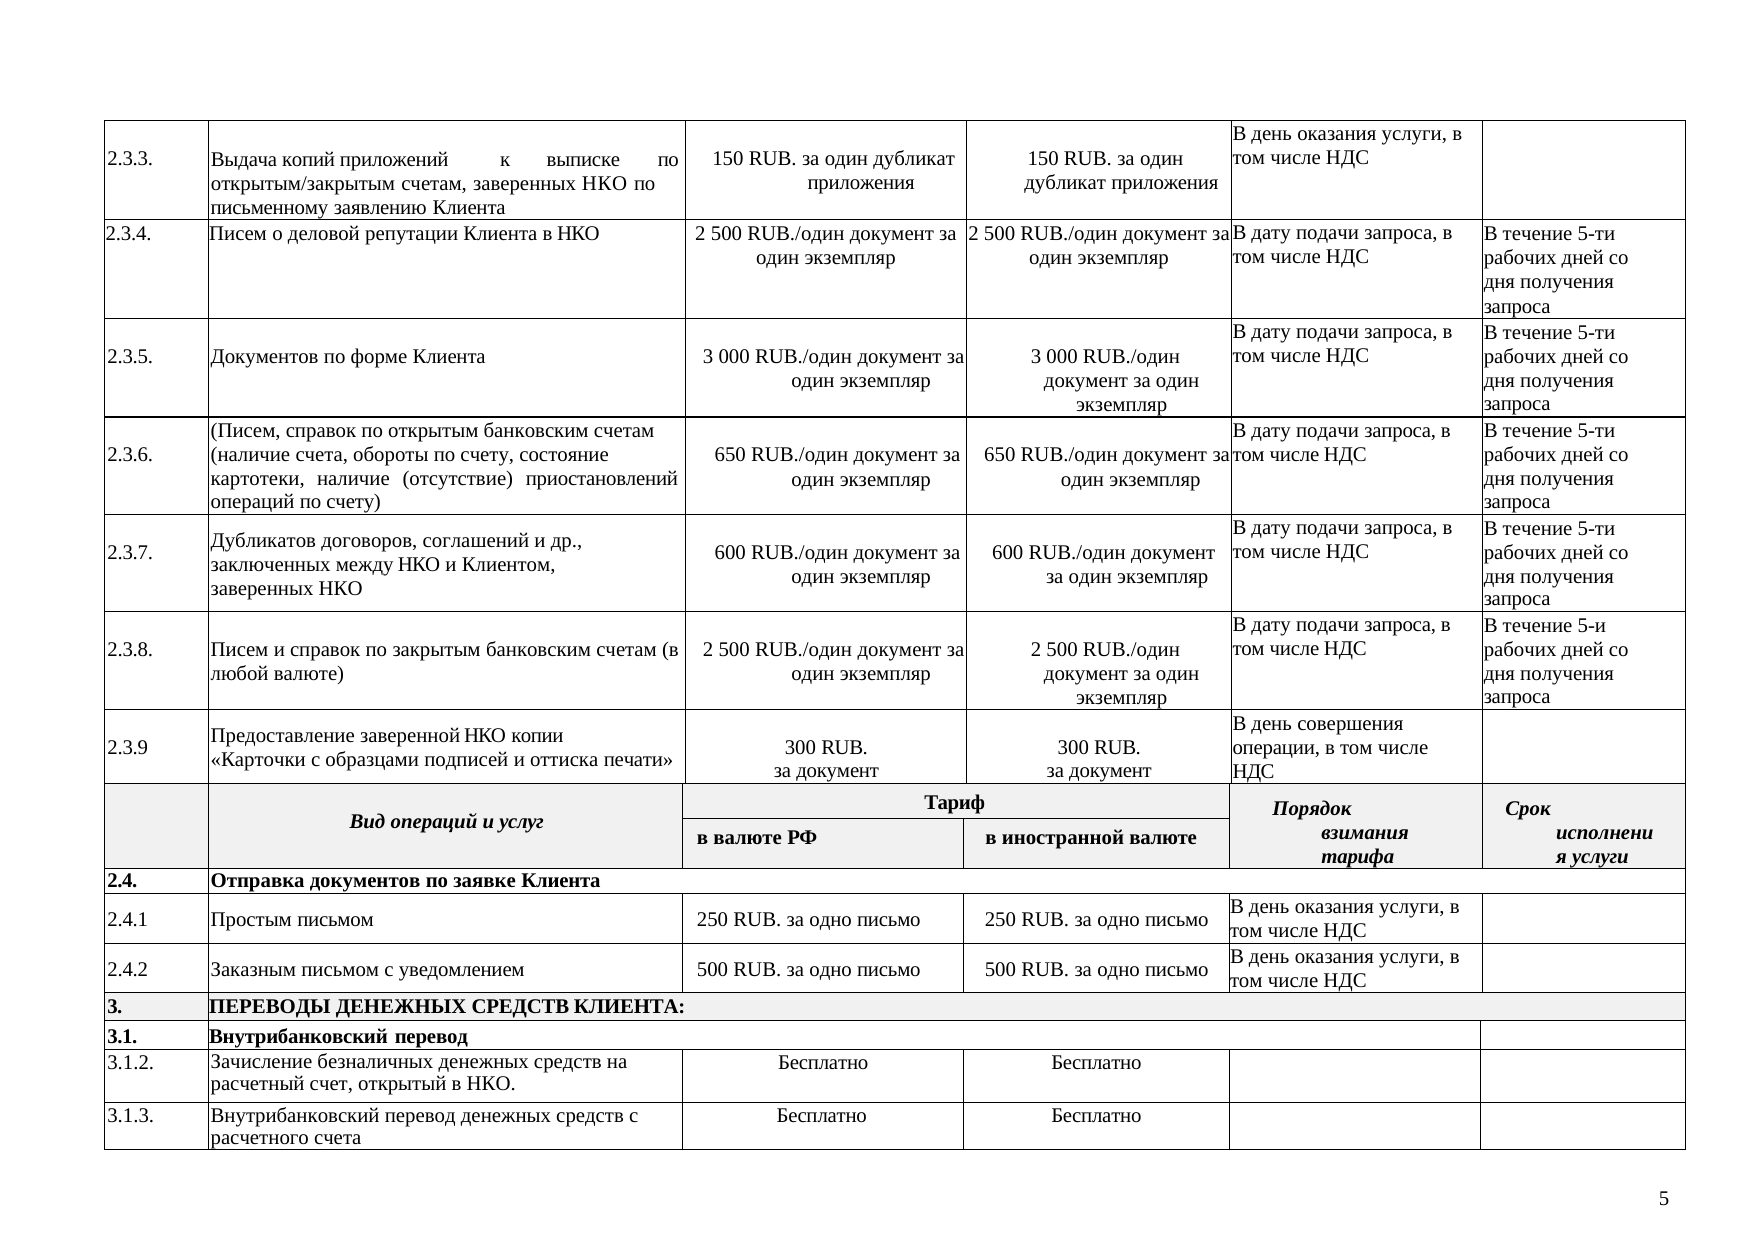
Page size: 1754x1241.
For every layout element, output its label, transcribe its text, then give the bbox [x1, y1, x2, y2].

table_cell 600 RUB./один документ за один экземпляр [967, 515, 1231, 611]
table_cell [1481, 1050, 1685, 1102]
table_cell 3. [105, 993, 208, 1020]
table_cell В течение 5-и рабочих дней со дня получения запроса [1483, 612, 1685, 709]
table_cell 2.3.9 [105, 710, 208, 783]
table_cell [105, 784, 208, 868]
table_cell 2.4.2 [105, 944, 208, 992]
table_cell Бесплатно [964, 1103, 1229, 1149]
table_cell 2 500 RUB./один документ за один экземпляр [967, 612, 1231, 709]
table_cell 2.4.1 [105, 894, 208, 943]
table_header Выдача копий приложений к выписке по открытым/закрытым счетам, заверенных НКО по письменному заявлению Клиента [209, 121, 685, 219]
table_cell 2.3.4. [105, 220, 208, 318]
table_cell в иностранной валюте [964, 819, 1229, 868]
table_cell Заказным письмом с уведомлением [209, 944, 682, 992]
table_cell 500 RUB. за одно письмо [964, 944, 1229, 992]
table_cell 300 RUB. за документ [686, 710, 966, 783]
table_cell 2.3.8. [105, 612, 208, 709]
table_cell 3.1. [105, 1021, 208, 1049]
table_cell в валюте РФ [683, 819, 963, 868]
table_cell [1483, 894, 1685, 943]
table_cell 2.3.7. [105, 515, 208, 611]
table_cell В течение 5-ти рабочих дней со дня получения запроса [1483, 220, 1685, 318]
table_header В день оказания услуги, в том числе НДС [1232, 121, 1482, 219]
table_cell Писем и справок по закрытым банковским счетам (в любой валюте) [209, 612, 685, 709]
table_header 150 RUB. за один дубликат приложения [967, 121, 1231, 219]
table_cell 3.1.3. [105, 1103, 208, 1149]
table_cell 250 RUB. за одно письмо [683, 894, 963, 943]
table_cell [1230, 1050, 1480, 1102]
table_cell Бесплатно [964, 1050, 1229, 1102]
table_cell 300 RUB. за документ [967, 710, 1231, 783]
table_cell 2.3.6. [105, 418, 208, 514]
table_cell [1483, 710, 1685, 783]
table_cell В течение 5-ти рабочих дней со дня получения запроса [1483, 319, 1685, 416]
table_cell (Писем, справок по открытым банковским счетам (наличие счета, обороты по счету, состояние картотеки, наличие (отсутствие) приостановлений операций по счету) [209, 418, 685, 514]
table_cell Вид операций и услуг [209, 784, 682, 868]
table_cell 2 500 RUB./один документ за один экземпляр [686, 612, 966, 709]
table_header 150 RUB. за один дубликат приложения [686, 121, 966, 219]
table_cell Тариф [683, 784, 1229, 818]
table_cell Отправка документов по заявке Клиента [209, 869, 1685, 893]
table_cell [1483, 944, 1685, 992]
table_cell [1481, 1021, 1685, 1049]
table_header [1483, 121, 1685, 219]
table_cell Бесплатно [683, 1103, 963, 1149]
table_cell 650 RUB./один документ за один экземпляр [686, 418, 966, 514]
table_cell 3 000 RUB./один документ за один экземпляр [967, 319, 1231, 416]
table_cell 3.1.2. [105, 1050, 208, 1102]
table_cell [1481, 1103, 1685, 1149]
table_cell 3 000 RUB./один документ за один экземпляр [686, 319, 966, 416]
table_cell 2.4. [105, 869, 208, 893]
table_cell 250 RUB. за одно письмо [964, 894, 1229, 943]
table_cell В течение 5-ти рабочих дней со дня получения запроса [1483, 515, 1685, 611]
table_cell [1230, 1103, 1480, 1149]
table_cell Внутрибанковский перевод [209, 1021, 1480, 1049]
table_cell 600 RUB./один документ за один экземпляр [686, 515, 966, 611]
table_header 2.3.3. [105, 121, 208, 219]
table_cell 2.3.5. [105, 319, 208, 416]
table_cell В день оказания услуги, в том числе НДС [1230, 894, 1482, 943]
table_cell Срок исполнения услуги [1483, 784, 1685, 868]
table_cell Предоставление заверенной НКО копии «Карточки с образцами подписей и оттиска печати» [209, 710, 685, 783]
table_cell В дату подачи запроса, в том числе НДС [1232, 515, 1482, 611]
table_cell 2 500 RUB./один документ за один экземпляр [967, 220, 1231, 318]
table_cell В день совершения операции, в том числе НДС [1232, 710, 1482, 783]
table_cell Дубликатов договоров, соглашений и др., заключенных между НКО и Клиентом, заверенных НКО [209, 515, 685, 611]
table_cell ПЕРЕВОДЫ ДЕНЕЖНЫХ СРЕДСТВ КЛИЕНТА: [209, 993, 1685, 1020]
table_cell Внутрибанковский перевод денежных средств с расчетного счета [209, 1103, 682, 1149]
table_cell 2 500 RUB./один документ за один экземпляр [686, 220, 966, 318]
table_cell 650 RUB./один документ за один экземпляр [967, 418, 1231, 514]
table_cell Простым письмом [209, 894, 682, 943]
table_cell Зачисление безналичных денежных средств на расчетный счет, открытый в НКО. [209, 1050, 682, 1102]
table_cell В дату подачи запроса, в том числе НДС [1232, 418, 1482, 514]
table_cell Документов по форме Клиента [209, 319, 685, 416]
table_cell Писем о деловой репутации Клиента в НКО [209, 220, 685, 318]
table_cell Бесплатно [683, 1050, 963, 1102]
table_cell 500 RUB. за одно письмо [683, 944, 963, 992]
table_cell В течение 5-ти рабочих дней со дня получения запроса [1483, 418, 1685, 514]
table_cell В дату подачи запроса, в том числе НДС [1232, 220, 1482, 318]
table_cell Порядок взимания тарифа [1230, 784, 1482, 868]
table_cell В день оказания услуги, в том числе НДС [1230, 944, 1482, 992]
table_cell В дату подачи запроса, в том числе НДС [1232, 319, 1482, 416]
table_cell В дату подачи запроса, в том числе НДС [1232, 612, 1482, 709]
